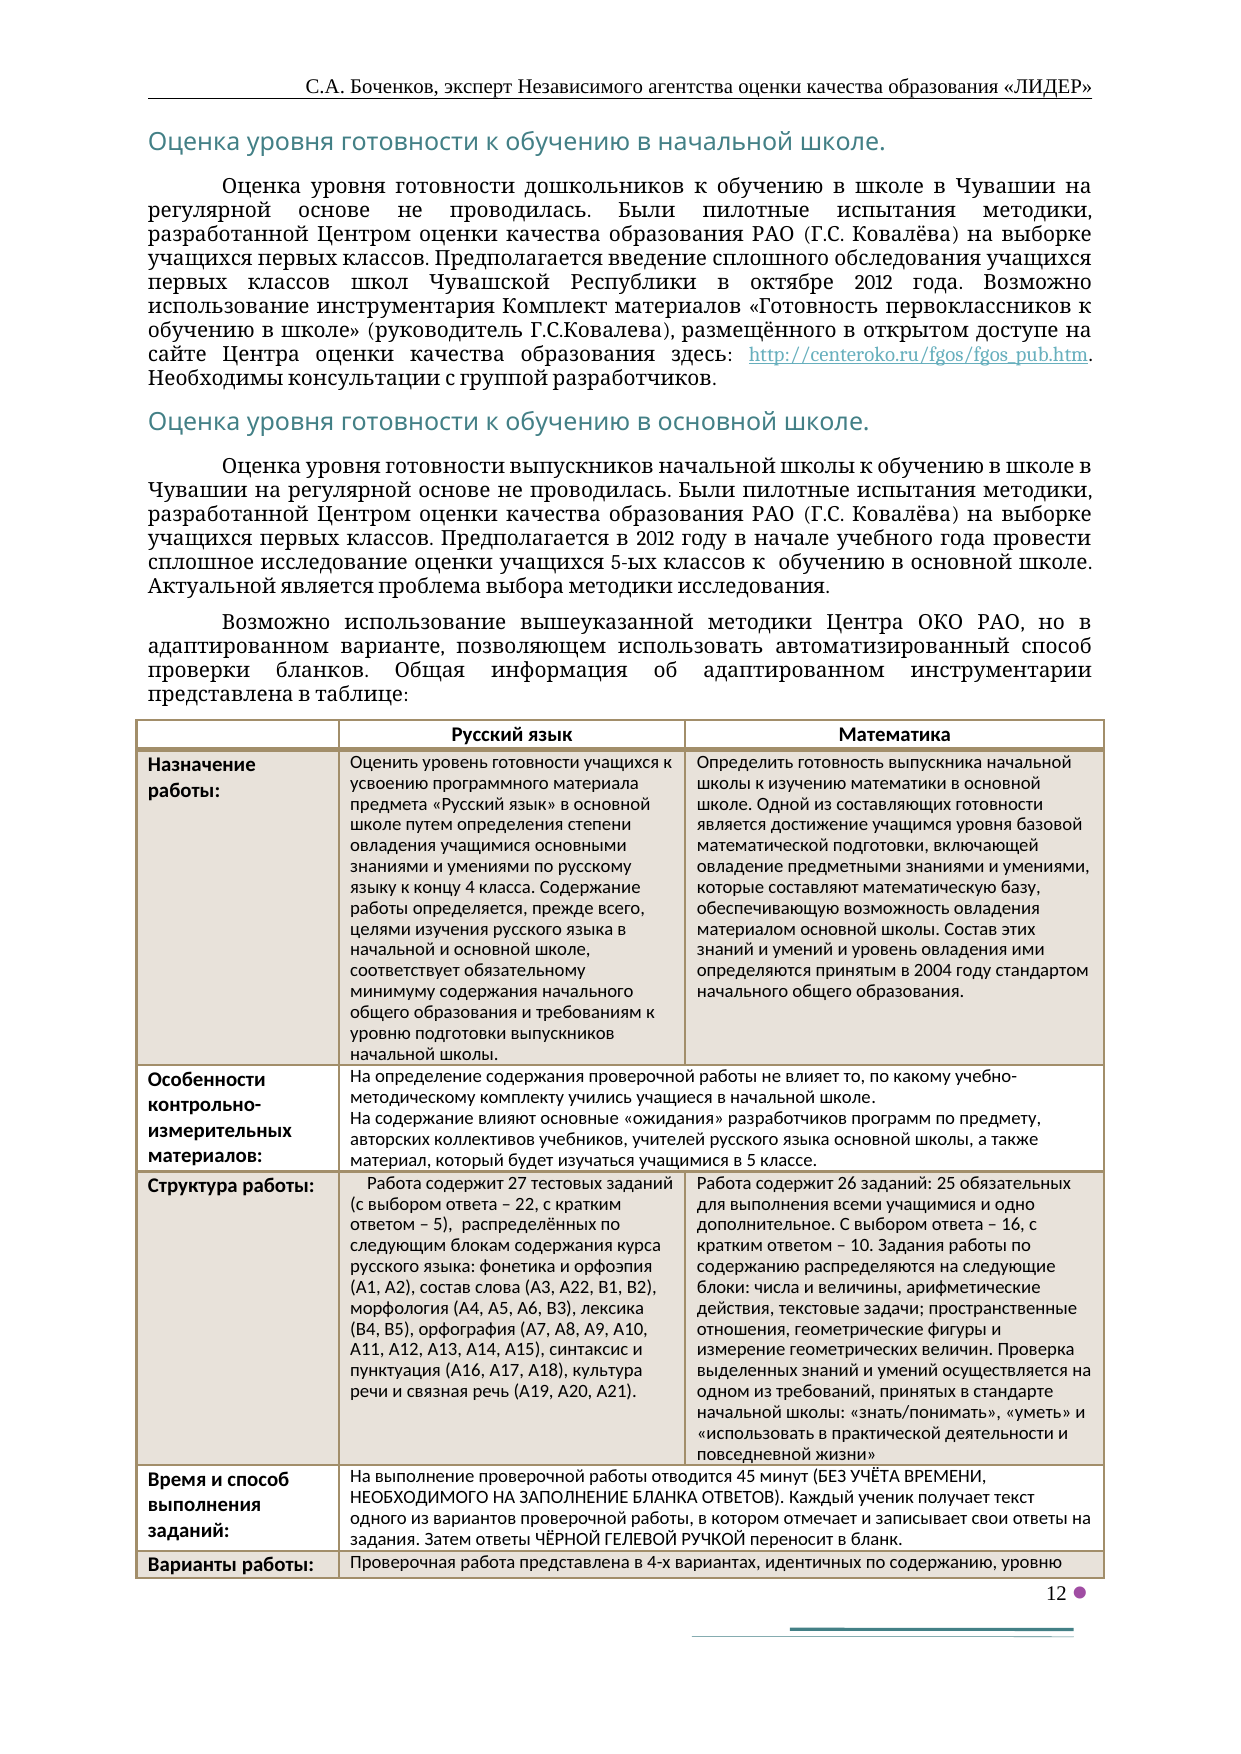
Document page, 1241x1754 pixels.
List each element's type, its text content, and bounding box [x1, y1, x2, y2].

table_cell Назначение работы: [138, 752, 338, 1064]
table_cell Работа содержит 27 тестовых заданий (с выбором ответа – 22, с кратким ответом – 5), распределённых по следующим блокам содержания курса русского языка: фонетика и орфоэпия (А1, А2), состав слова (А3, А22, В1, В2), морфология (А4, А5, А6, В3), лексика (В4, В5), орфография (А7, А8, А9, А10, А11, А12, А13, А14, А15), синтаксис и пунктуация (А16, А17, А18), культура речи и связная речь (А19, А20, А21). [340, 1173, 684, 1464]
table_cell Варианты работы: [138, 1552, 338, 1577]
table_cell На выполнение проверочной работы отводится 45 минут (БЕЗ УЧЁТА ВРЕМЕНИ, НЕОБХОДИМОГО НА ЗАПОЛНЕНИЕ БЛАНКА ОТВЕТОВ). Каждый ученик получает текст одного из вариантов проверочной работы, в котором отмечает и записывает свои ответы на задания. Затем ответы ЧЁРНОЙ ГЕЛЕВОЙ РУЧКОЙ переносит в бланк. [340, 1466, 1103, 1549]
table_cell Определить готовность выпускника начальной школы к изучению математики в основной школе. Одной из составляющих готовности является достижение учащимся уровня базовой математической подготовки, включающей овладение предметными знаниями и умениями, которые составляют математическую базу, обеспечивающую возможность овладения материалом основной школы. Состав этих знаний и умений и уровень овладения ими определяются принятым в 2004 году стандартом начального общего образования. [686, 752, 1103, 1064]
table_cell Оценить уровень готовности учащихся к усвоению программного материала предмета «Русский язык» в основной школе путем определения степени овладения учащимися основными знаниями и умениями по русскому языку к концу 4 класса. Содержание работы определяется, прежде всего, целями изучения русского языка в начальной и основной школе, соответствует обязательному минимуму содержания начального общего образования и требованиям к уровню подготовки выпускников начальной школы. [340, 752, 684, 1064]
table_header Русский язык [340, 721, 684, 747]
subtitle Оценка уровня готовности к обучению в основной школе. [148, 403, 1092, 437]
table_cell Работа содержит 26 заданий: 25 обязательных для выполнения всеми учащимися и одно дополнительное. С выбором ответа – 16, с кратким ответом – 10. Задания работы по содержанию распределяются на следующие блоки: числа и величины, арифметические действия, текстовые задачи; пространственные отношения, геометрические фигуры и измерение геометрических величин. Проверка выделенных знаний и умений осуществляется на одном из требований, принятых в стандарте начальной школы: «знать/понимать», «уметь» и «использовать в практической деятельности и повседневной жизни» [686, 1173, 1103, 1464]
text Возможно использование вышеуказанной методики Центра ОКО РАО, но в адаптированном варианте, позволяющем использовать автоматизированный способ проверки бланков. Общая информация об адаптированном инструментарии представлена в таблице: [148, 611, 1092, 707]
table_cell Структура работы: [138, 1173, 338, 1464]
text Оценка уровня готовности дошкольников к обучению в школе в Чувашии на регулярной основе не проводилась. Были пилотные испытания методики, разработанной Центром оценки качества образования РАО (Г.С. Ковалёва) на выборке учащихся первых классов. Предполагается введение сплошного обследования учащихся первых классов школ Чувашской Республики в октябре 2012 года. Возможно использование инструментария Комплект материалов «Готовность первоклассников к обучению в школе» (руководитель Г.С.Ковалева), размещённого в открытом доступе на сайте Центра оценки качества образования здесь: http://centeroko.ru/fgos/fgos_pub.htm. Необходимы консультации с группой разработчиков. [148, 175, 1092, 391]
subtitle Оценка уровня готовности к обучению в начальной школе. [148, 123, 1092, 157]
table_header Математика [686, 721, 1103, 747]
table_cell Время и способ выполнения заданий: [138, 1466, 338, 1549]
table_header [138, 721, 338, 747]
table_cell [340, 1552, 1103, 1577]
table_cell На определение содержания проверочной работы не влияет то, по какому учебно-методическому комплекту учились учащиеся в начальной школе. На содержание влияют основные «ожидания» разработчиков программ по предмету, авторских коллективов учебников, учителей русского языка основной школы, а также материал, который будет изучаться учащимися в 5 классе. [340, 1066, 1103, 1170]
table_cell Особенности контрольно-измерительных материалов: [138, 1066, 338, 1170]
text Оценка уровня готовности выпускников начальной школы к обучению в школе в Чувашии на регулярной основе не проводилась. Были пилотные испытания методики, разработанной Центром оценки качества образования РАО (Г.С. Ковалёва) на выборке учащихся первых классов. Предполагается в 2012 году в начале учебного года провести сплошное исследование оценки учащихся 5-ых классов к обучению в основной школе. Актуальной является проблема выбора методики исследования. [148, 455, 1092, 598]
